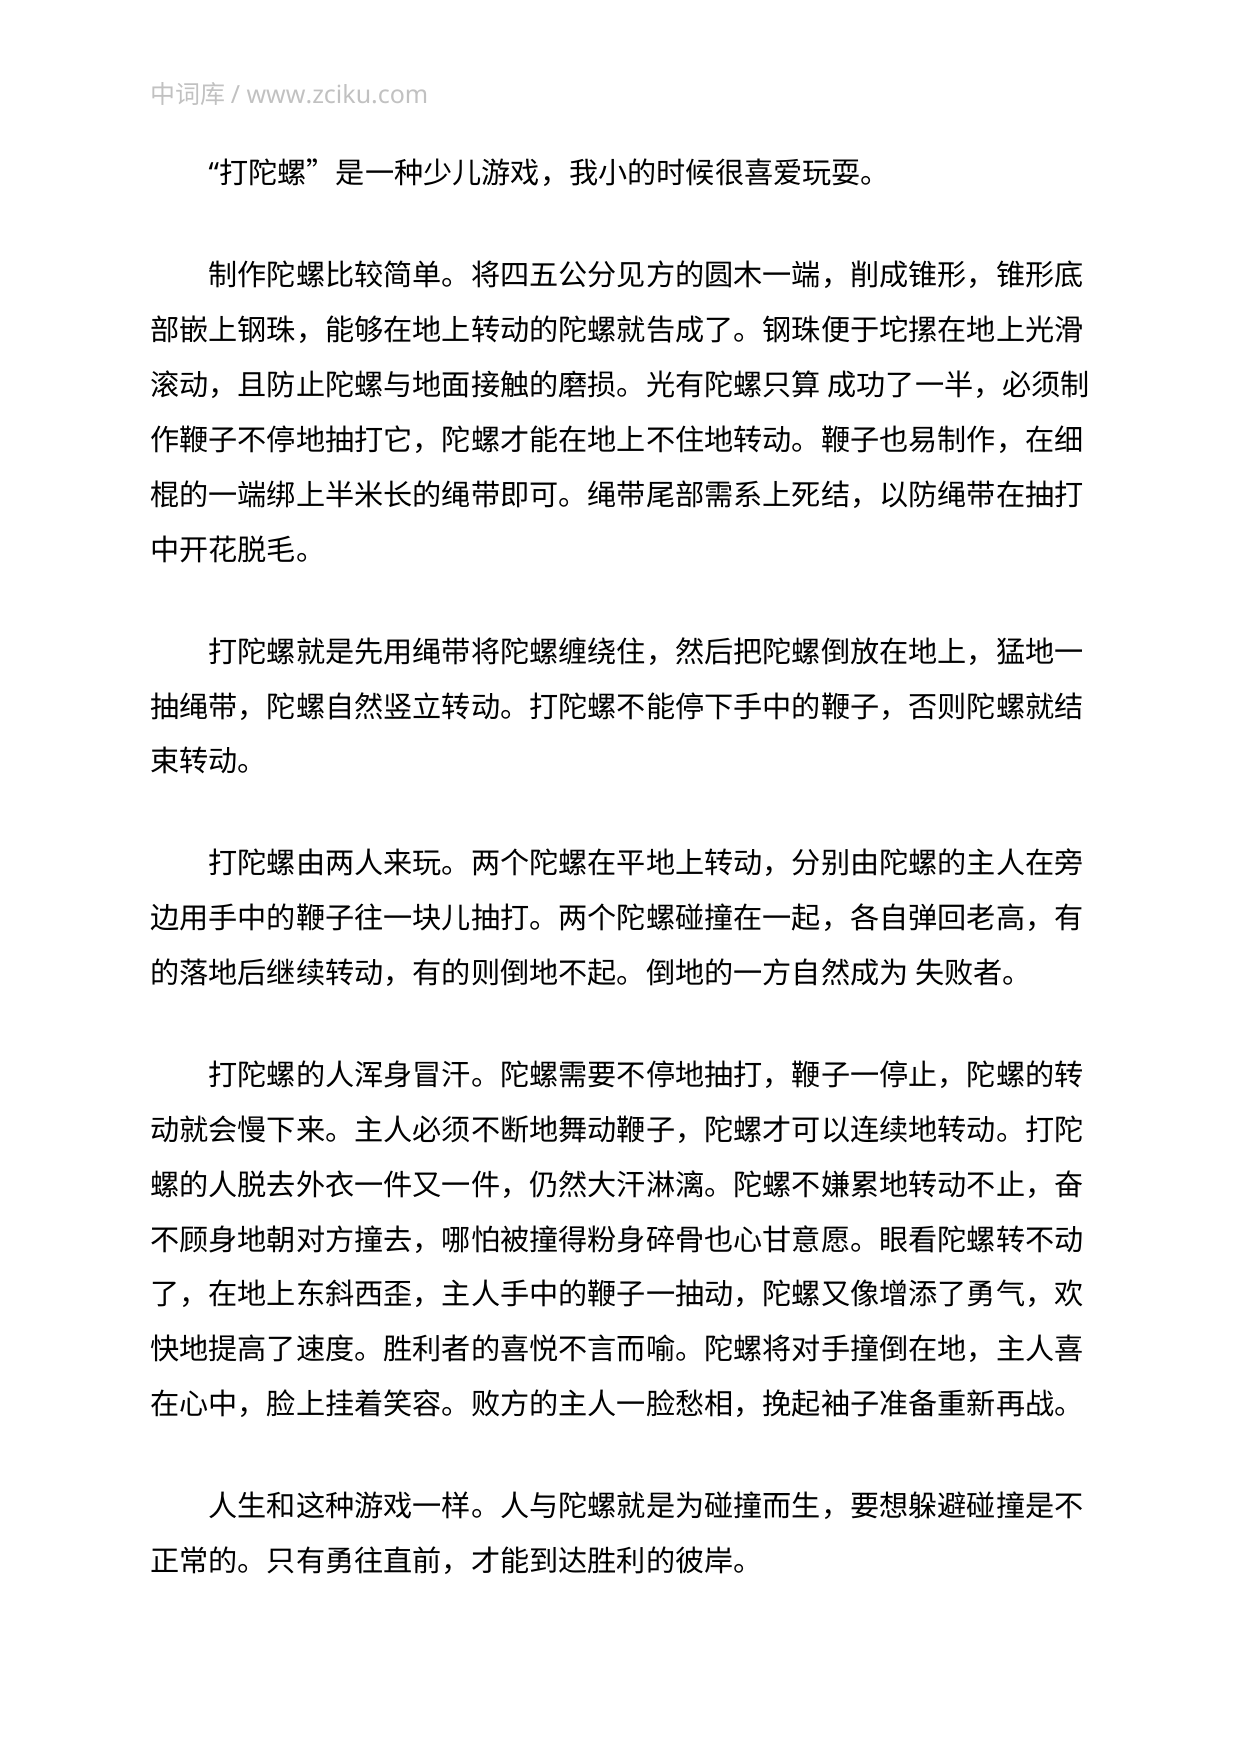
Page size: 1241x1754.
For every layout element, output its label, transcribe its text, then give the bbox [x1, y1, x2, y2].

text 制作陀螺比较简单。将四五公分见方的圆木一端，削成锥形，锥形底部嵌上钢珠，能够在地上转动的陀螺就告成了。钢珠便于坨摞在地上光滑滚动，且防止陀螺与地面接触的磨损。光有陀螺只算 成功了一半，必须制作鞭子不停地抽打它，陀螺才能在地上不住地转动。鞭子也易制作，在细棍的一端绑上半米长的绳带即可。绳带尾部需系上死结，以防绳带在抽打中开花脱毛。 [150, 252, 1090, 569]
text 打陀螺就是先用绳带将陀螺缠绕住，然后把陀螺倒放在地上，猛地一抽绳带，陀螺自然竖立转动。打陀螺不能停下手中的鞭子，否则陀螺就结束转动。 [150, 628, 1090, 780]
text 打陀螺由两人来玩。两个陀螺在平地上转动，分别由陀螺的主人在旁边用手中的鞭子往一块儿抽打。两个陀螺碰撞在一起，各自弹回老高，有的落地后继续转动，有的则倒地不起。倒地的一方自然成为 失败者。 [150, 840, 1090, 992]
text 打陀螺的人浑身冒汗。陀螺需要不停地抽打，鞭子一停止，陀螺的转动就会慢下来。主人必须不断地舞动鞭子，陀螺才可以连续地转动。打陀螺的人脱去外衣一件又一件，仍然大汗淋漓。陀螺不嫌累地转动不止，奋不顾身地朝对方撞去，哪怕被撞得粉身碎骨也心甘意愿。眼看陀螺转不动了，在地上东斜西歪，主人手中的鞭子一抽动，陀螺又像增添了勇气，欢快地提高了速度。胜利者的喜悦不言而喻。陀螺将对手撞倒在地，主人喜在心中，脸上挂着笑容。败方的主人一脸愁相，挽起袖子准备重新再战。 [150, 1051, 1090, 1423]
text “打陀螺”是一种少儿游戏，我小的时候很喜爱玩耍。 [150, 150, 1090, 192]
text 人生和这种游戏一样。人与陀螺就是为碰撞而生，要想躲避碰撞是不正常的。只有勇往直前，才能到达胜利的彼岸。 [150, 1482, 1090, 1580]
